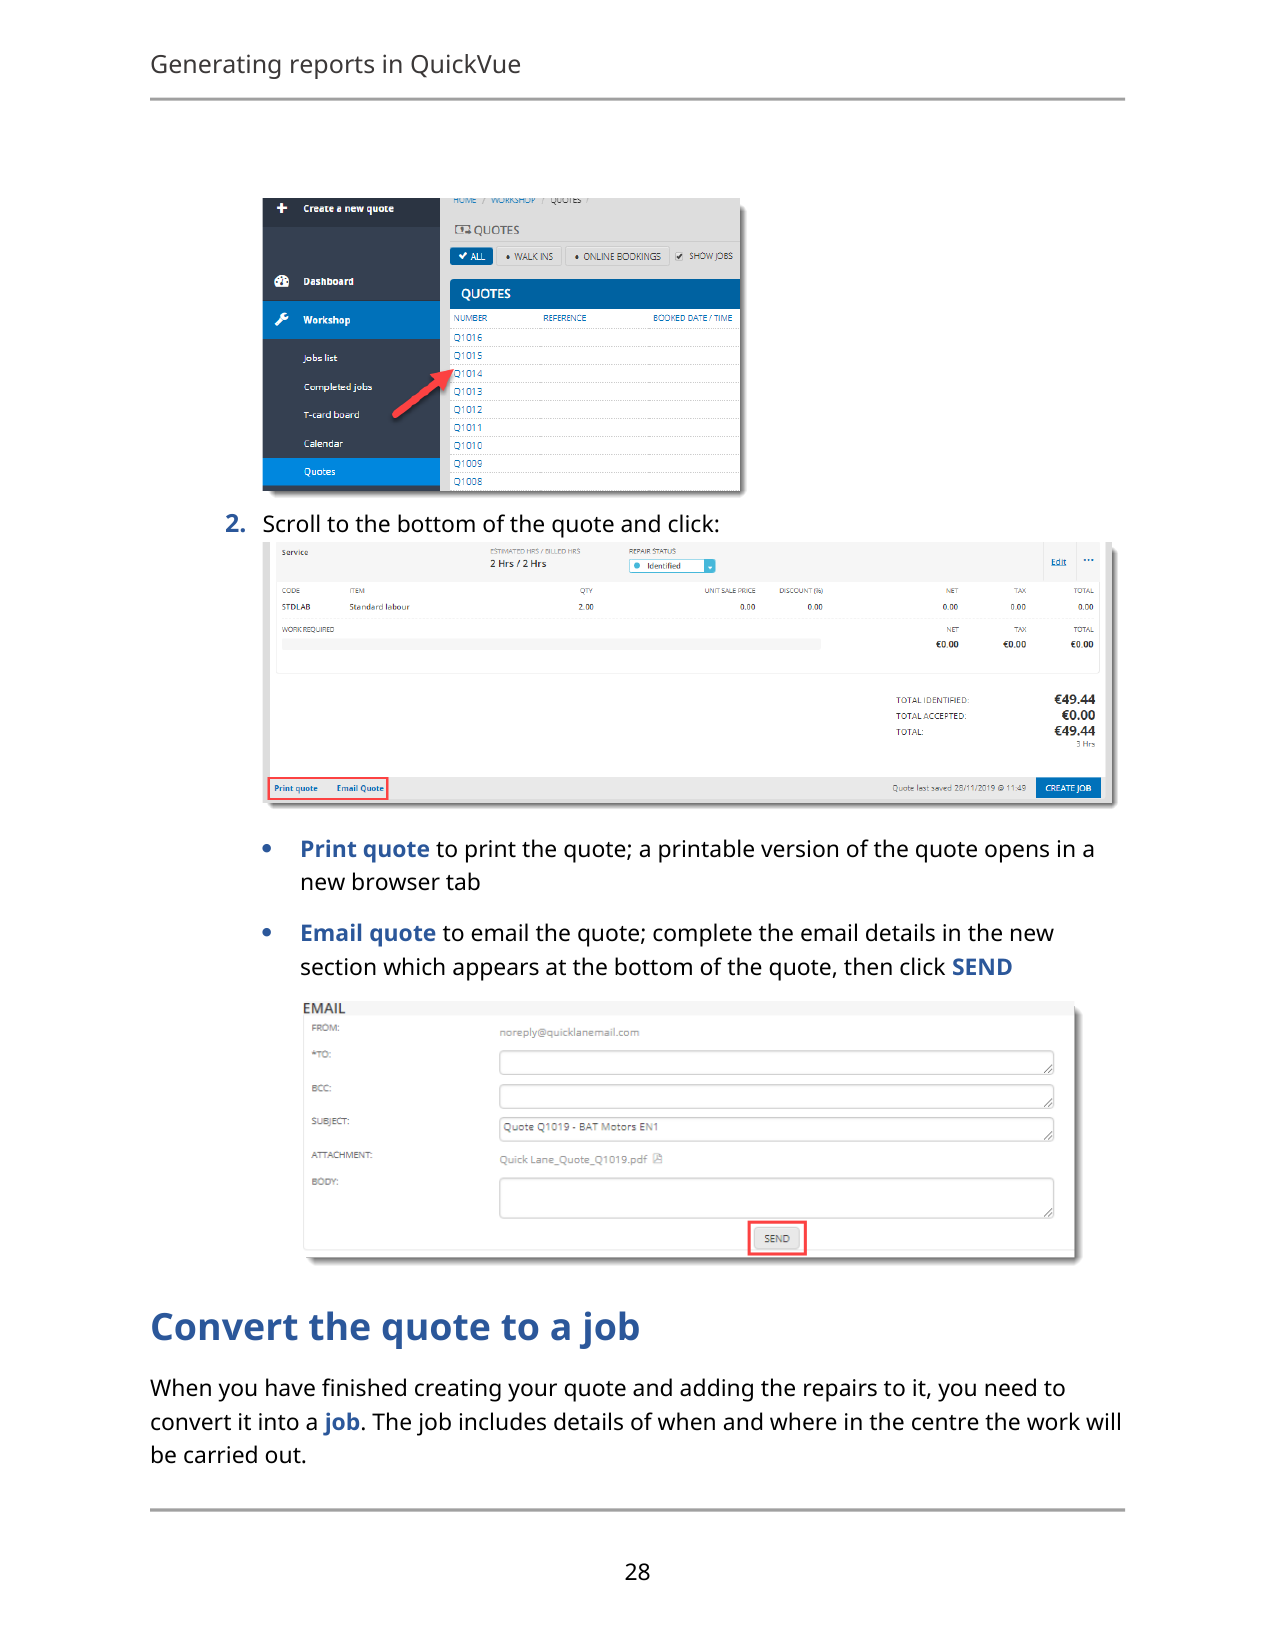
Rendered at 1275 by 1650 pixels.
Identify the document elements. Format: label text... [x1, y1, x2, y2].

picture [300, 1000, 1090, 1273]
text When you have finished creating your quote and adding the repairs to it, you need to convert it into a job. The job includes details of when and where in the centre the work will be carried out. [150, 1372, 1125, 1471]
picture [262, 198, 753, 504]
picture [262, 542, 1123, 814]
list Email quote to email the quote; complete the email details in the new section which appears at the bottom of the quote, then click SEND [262, 917, 1125, 982]
list Scroll to the bottom of the quote and click: [225, 506, 1125, 540]
list Print quote to print the quote; a printable version of the quote opens in a new browser tab [262, 832, 1125, 897]
subtitle Convert the quote to a job [150, 1300, 1125, 1351]
